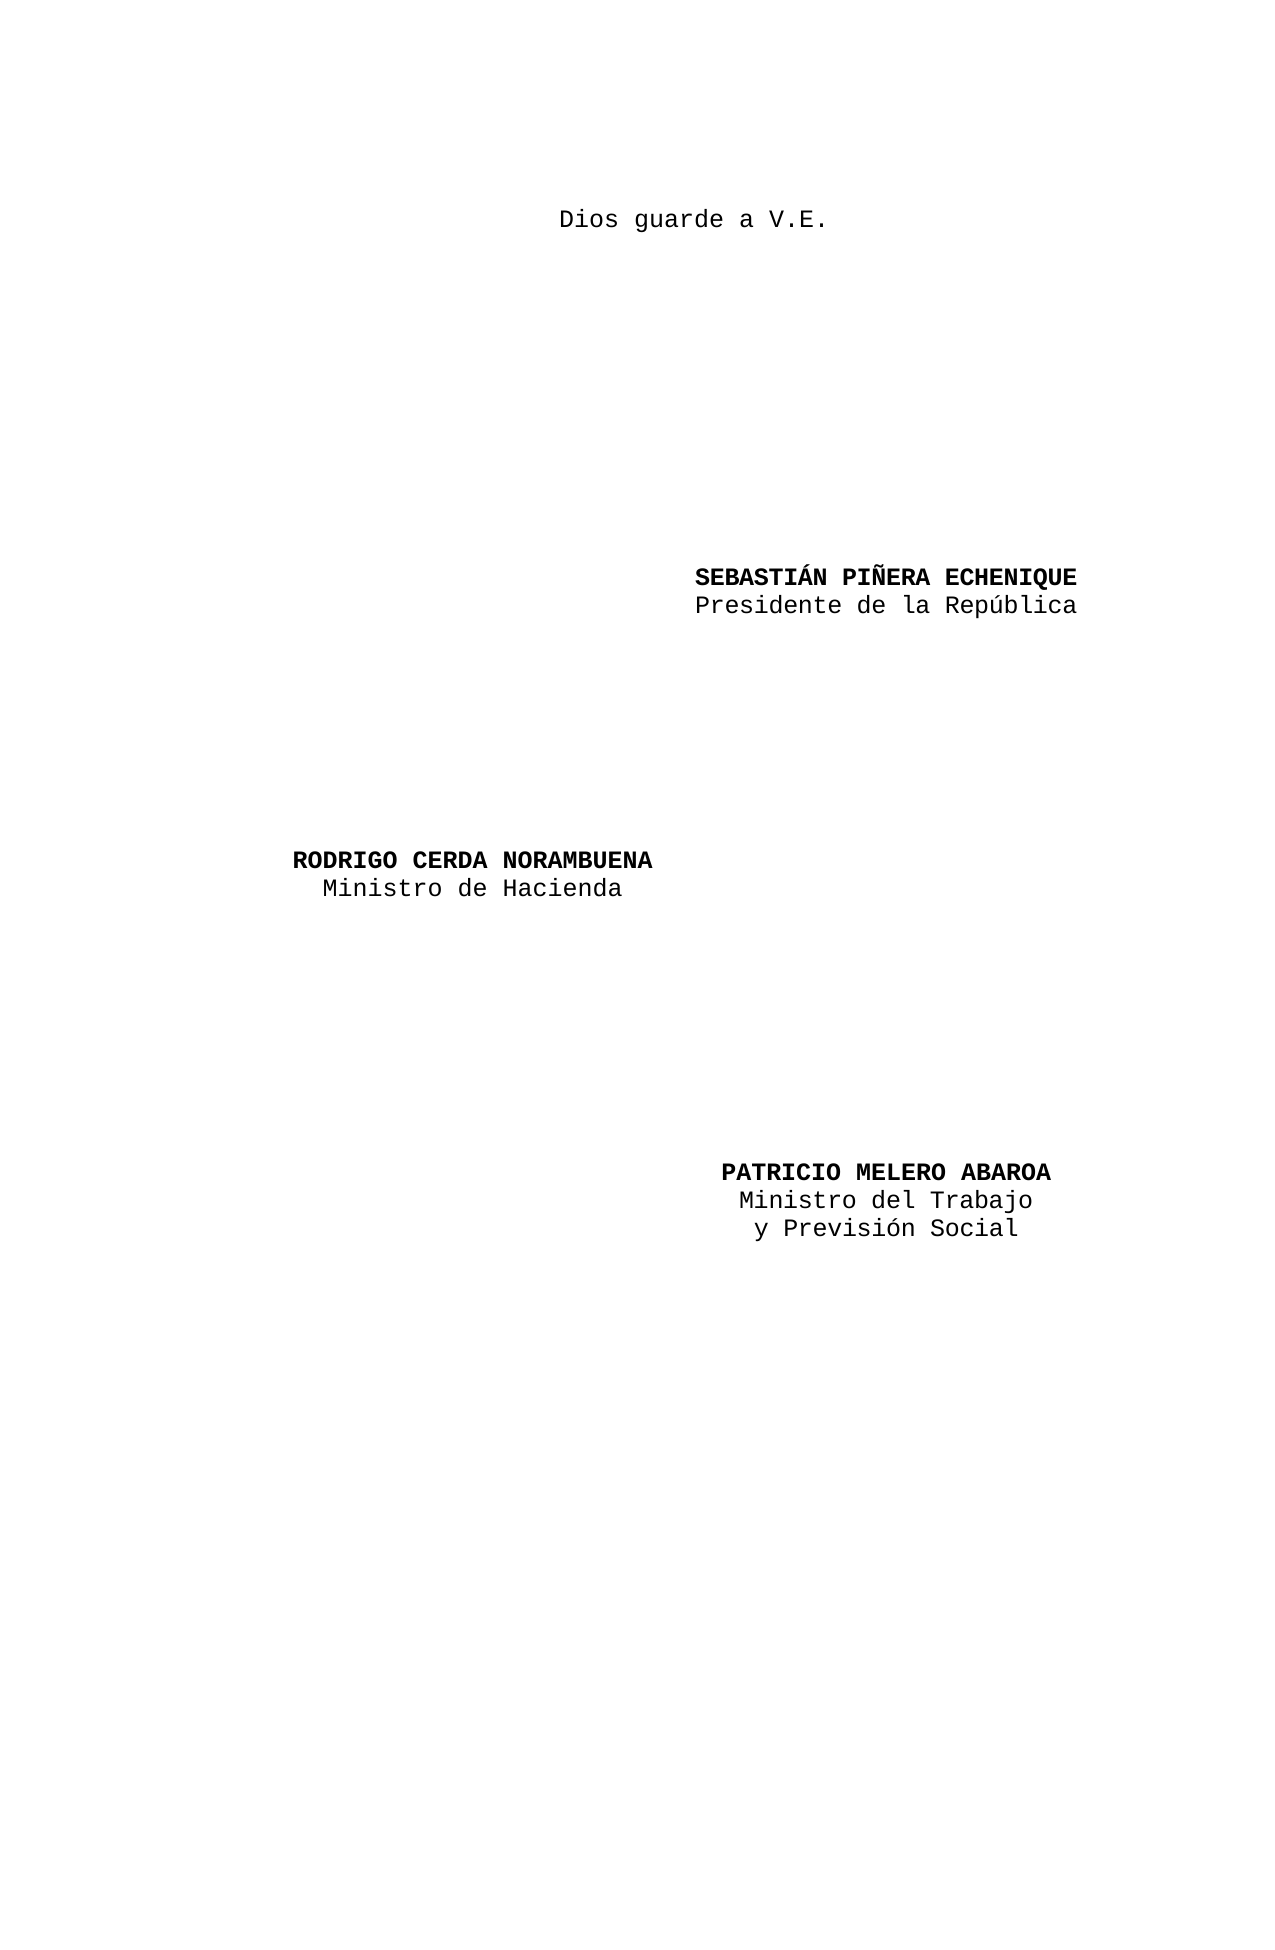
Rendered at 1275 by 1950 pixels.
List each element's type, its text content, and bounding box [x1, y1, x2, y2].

text SEBASTIÁN PIÑERA ECHENIQUE [236, 564, 1152, 593]
text Ministro del Trabajo [236, 1188, 1152, 1216]
text RODRIGO CERDA NORAMBUENA [236, 848, 1152, 876]
text Presidente de la República [236, 593, 1152, 621]
text PATRICIO MELERO ABAROA [236, 1159, 1152, 1188]
text Dios guarde a V.E. [236, 207, 1152, 235]
text y Previsión Social [236, 1216, 1152, 1244]
text Ministro de Hacienda [236, 876, 1152, 904]
